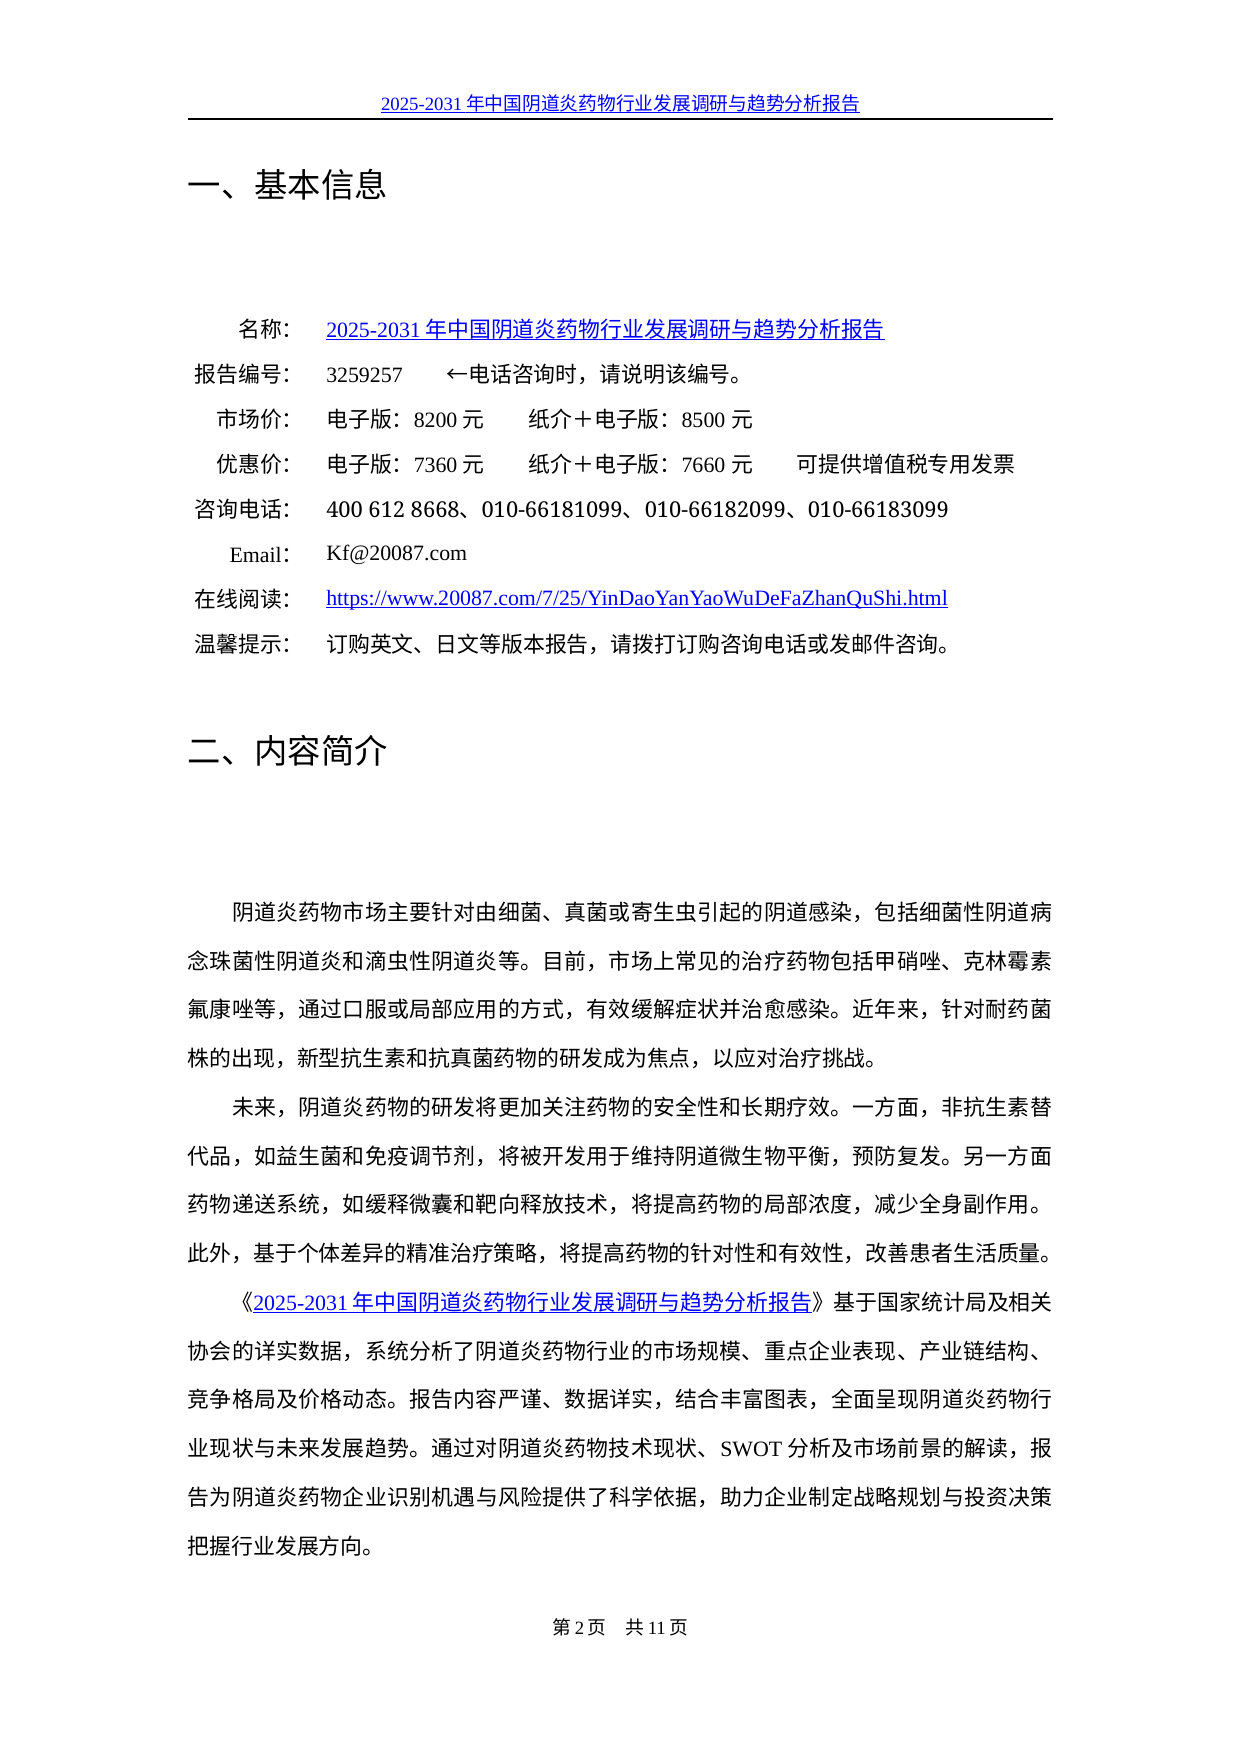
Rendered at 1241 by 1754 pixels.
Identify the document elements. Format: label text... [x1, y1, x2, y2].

table_cell 订购英文、日文等版本报告，请拨打订购咨询电话或发邮件咨询。 [315, 627, 1073, 672]
table_cell 3259257 ←电话咨询时，请说明该编号。 [315, 357, 1073, 402]
table_cell 在线阅读： [167, 582, 315, 627]
table_cell 电子版：7360 元 纸介＋电子版：7660 元 可提供增值税专用发票 [315, 447, 1073, 492]
title 一、基本信息 [187, 150, 1053, 215]
table_cell 咨询电话： [167, 492, 315, 537]
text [187, 894, 1053, 1561]
table_cell 电子版：8200 元 纸介＋电子版：8500 元 [315, 402, 1073, 447]
table_cell 报告编号： [167, 357, 315, 402]
table_header 2025-2031年中国阴道炎药物行业发展调研与趋势分析报告 [315, 312, 1073, 357]
title 二、内容简介 [187, 717, 1053, 782]
table_cell Email： [167, 537, 315, 582]
table_header 名称： [167, 312, 315, 357]
table_cell 温馨提示： [167, 627, 315, 672]
table_cell 市场价： [167, 402, 315, 447]
table_cell 优惠价： [167, 447, 315, 492]
table_cell Kf@20087.com [315, 537, 1073, 582]
table_cell [315, 582, 1073, 627]
table_cell 400 612 8668、010-66181099、010-66182099、010-66183099 [315, 492, 1073, 537]
